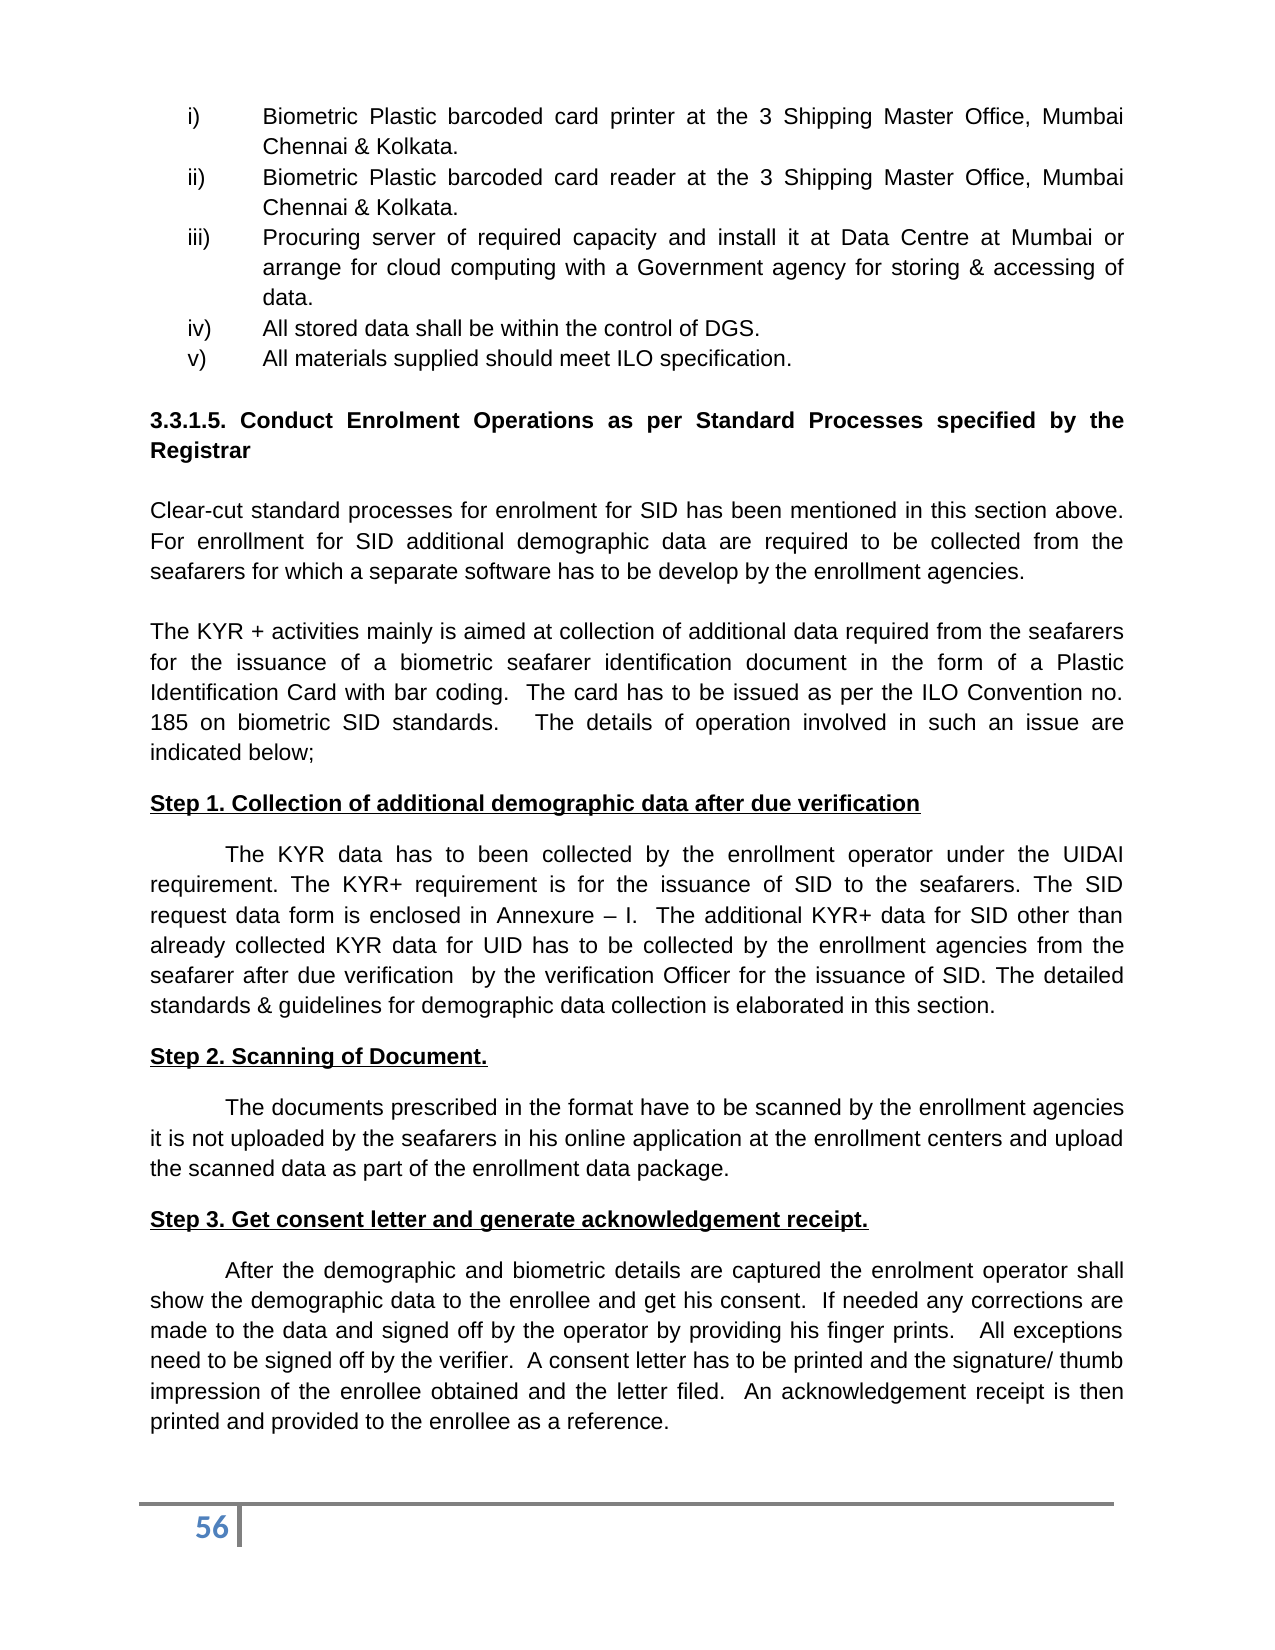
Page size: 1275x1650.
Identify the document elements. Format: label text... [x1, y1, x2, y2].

text Step 2. Scanning of Document. [150, 1043, 1125, 1069]
text After the demographic and biometric details are captured the enrolment operator shall show the demographic data to the enrollee and get his consent. If needed any corrections are made to the data and signed off by the operator by providing his finger prints. All exceptions need to be signed off by the verifier. A consent letter has to be printed and the signature/ thumb impression of the enrollee obtained and the letter filed. An acknowledgement receipt is then printed and provided to the enrollee as a reference. [150, 1257, 1125, 1434]
list Procuring server of required capacity and install it at Data Centre at Mumbai or arrange for cloud computing with a Government agency for storing & accessing of data. [187, 224, 1125, 311]
list All materials supplied should meet ILO specification. [187, 345, 1125, 371]
text The documents prescribed in the format have to be scanned by the enrollment agencies it is not uploaded by the seafarers in his online application at the enrollment centers and upload the scanned data as part of the enrollment data package. [150, 1094, 1125, 1181]
list All stored data shall be within the control of DGS. [187, 314, 1125, 341]
list Biometric Plastic barcoded card printer at the 3 Shipping Master Office, Mumbai Chennai & Kolkata. [187, 103, 1125, 159]
list Biometric Plastic barcoded card reader at the 3 Shipping Master Office, Mumbai Chennai & Kolkata. [187, 163, 1125, 220]
text Clear-cut standard processes for enrolment for SID has been mentioned in this section above. For enrollment for SID additional demographic data are required to be collected from the seafarers for which a separate software has to be develop by the enrollment agencies. [150, 497, 1125, 584]
text The KYR + activities mainly is aimed at collection of additional data required from the seafarers for the issuance of a biometric seafarer identification document in the form of a Plastic Identification Card with bar coding. The card has to be issued as per the ILO Convention no. 185 on biometric SID standards. The details of operation involved in such an issue are indicated below; [150, 618, 1125, 765]
text The KYR data has to been collected by the enrollment operator under the UIDAI requirement. The KYR+ requirement is for the issuance of SID to the seafarers. The SID request data form is enclosed in Annexure – I. The additional KYR+ data for SID other than already collected KYR data for UID has to be collected by the enrollment agencies from the seafarer after due verification by the verification Officer for the issuance of SID. The detailed standards & guidelines for demographic data collection is elaborated in this section. [150, 841, 1125, 1018]
text Step 1. Collection of additional demographic data after due verification [150, 790, 1125, 816]
text Step 3. Get consent letter and generate acknowledgement receipt. [150, 1206, 1125, 1232]
text 3.3.1.5. Conduct Enrolment Operations as per Standard Processes specified by the Registrar [150, 407, 1125, 463]
